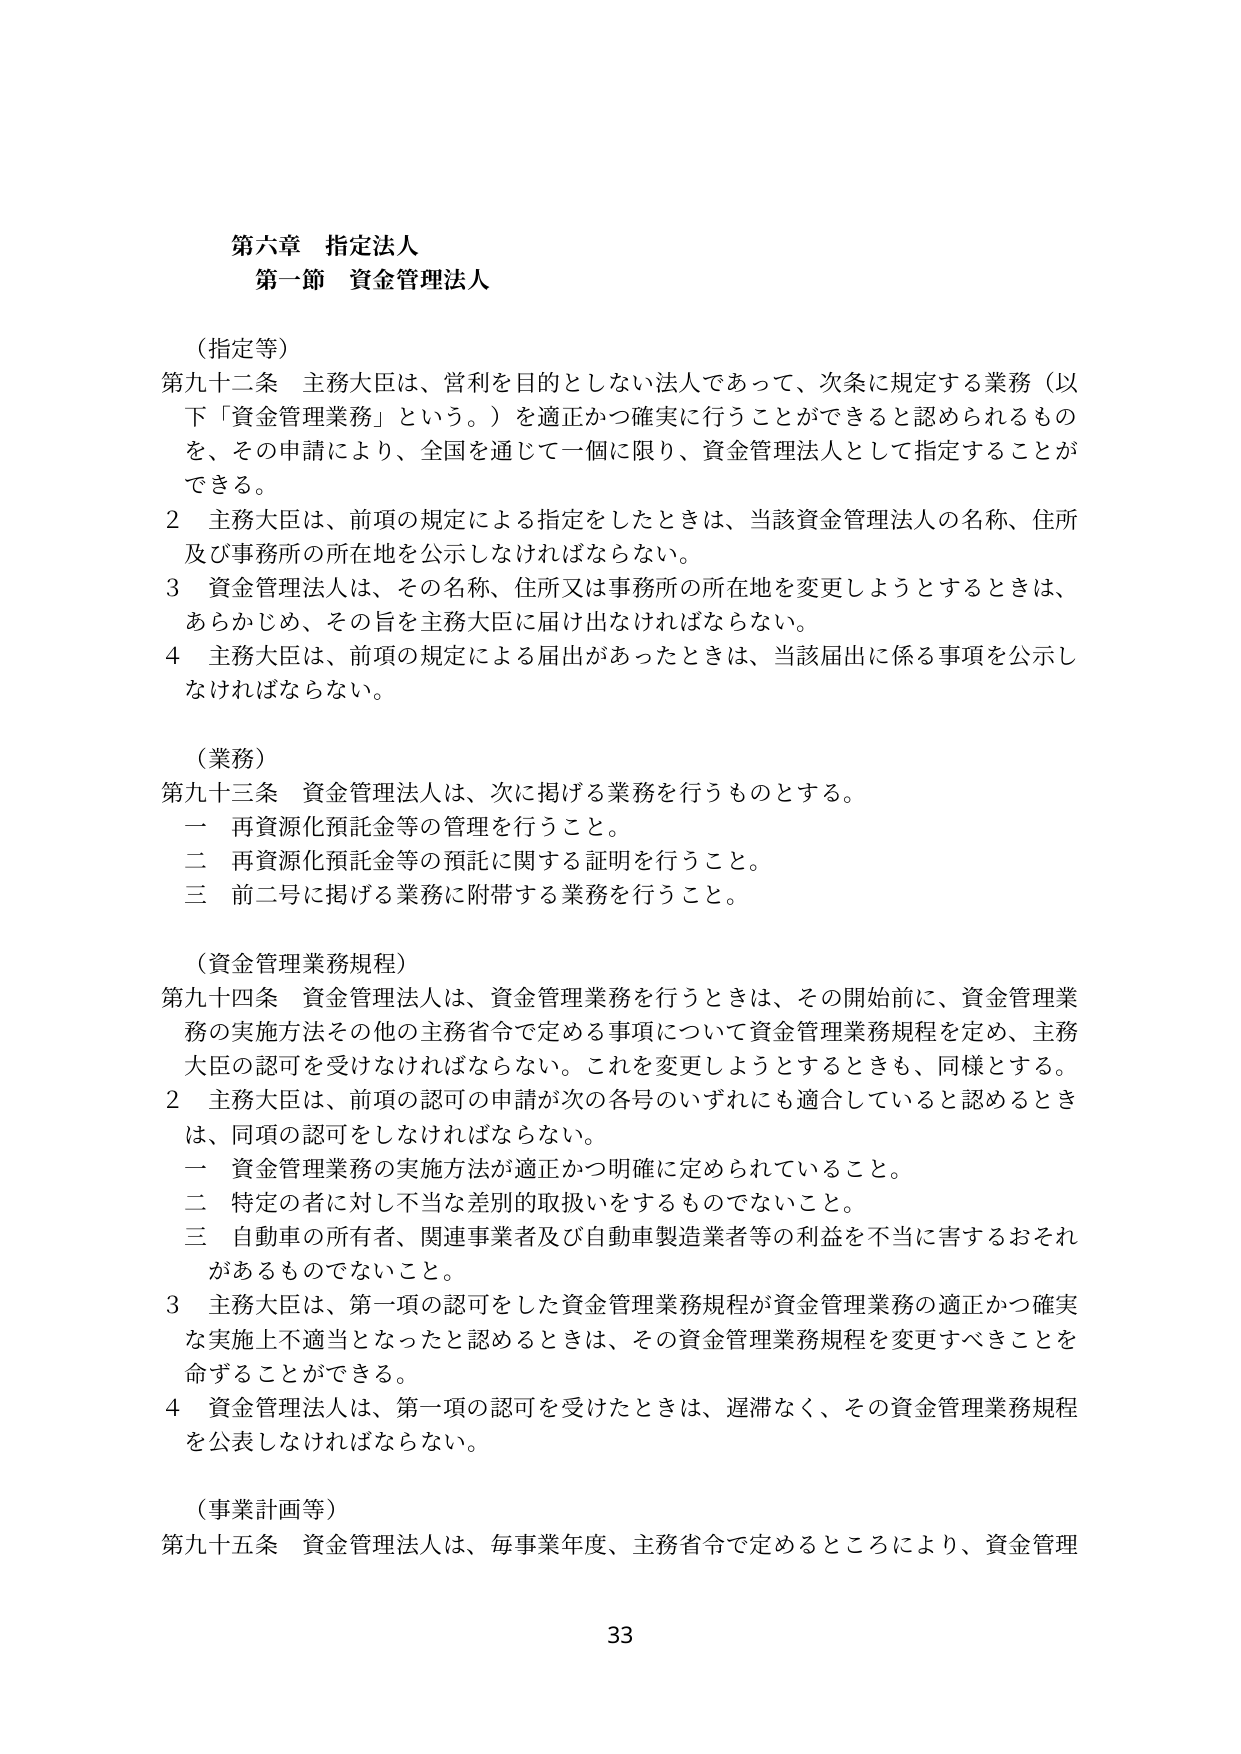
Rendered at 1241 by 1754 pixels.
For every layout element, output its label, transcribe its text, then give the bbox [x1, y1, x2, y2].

text 二 再資源化預託金等の預託に関する証明を行うこと。 [184, 843, 1079, 877]
text 一 資金管理業務の実施方法が適正かつ明確に定められていること。 [184, 1150, 1079, 1184]
text ４ 主務大臣は、前項の規定による届出があったときは、当該届出に係る事項を公示しなければならない。 [161, 638, 1079, 706]
text （指定等） [184, 330, 1079, 364]
text ２ 主務大臣は、前項の認可の申請が次の各号のいずれにも適合していると認めるときは、同項の認可をしなければならない。 [161, 1082, 1079, 1150]
text ２ 主務大臣は、前項の規定による指定をしたときは、当該資金管理法人の名称、住所及び事務所の所在地を公示しなければならない。 [161, 501, 1079, 569]
text 第九十二条 主務大臣は、営利を目的としない法人であって、次条に規定する業務（以下「資金管理業務」という。）を適正かつ確実に行うことができると認められるものを、その申請により、全国を通じて一個に限り、資金管理法人として指定することができる。 [161, 364, 1079, 501]
text ３ 主務大臣は、第一項の認可をした資金管理業務規程が資金管理業務の適正かつ確実な実施上不適当となったと認めるときは、その資金管理業務規程を変更すべきことを命ずることができる。 [161, 1287, 1079, 1389]
text 第六章 指定法人 [230, 228, 1079, 262]
text ４ 資金管理法人は、第一項の認可を受けたときは、遅滞なく、その資金管理業務規程を公表しなければならない。 [161, 1389, 1079, 1458]
text 第九十四条 資金管理法人は、資金管理業務を行うときは、その開始前に、資金管理業務の実施方法その他の主務省令で定める事項について資金管理業務規程を定め、主務大臣の認可を受けなければならない。これを変更しようとするときも、同様とする。 [161, 979, 1079, 1082]
text ３ 資金管理法人は、その名称、住所又は事務所の所在地を変更しようとするときは、あらかじめ、その旨を主務大臣に届け出なければならない。 [161, 569, 1079, 638]
text 三 前二号に掲げる業務に附帯する業務を行うこと。 [184, 877, 1079, 911]
text 三 自動車の所有者、関連事業者及び自動車製造業者等の利益を不当に害するおそれがあるものでないこと。 [184, 1219, 1079, 1287]
text （資金管理業務規程） [184, 945, 1079, 979]
text 第九十三条 資金管理法人は、次に掲げる業務を行うものとする。 [161, 774, 1079, 809]
text （業務） [184, 740, 1079, 774]
text 第一節 資金管理法人 [253, 262, 1079, 296]
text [161, 1526, 1079, 1560]
text 一 再資源化預託金等の管理を行うこと。 [184, 809, 1079, 843]
text 二 特定の者に対し不当な差別的取扱いをするものでないこと。 [184, 1184, 1079, 1219]
text （事業計画等） [184, 1492, 1079, 1526]
